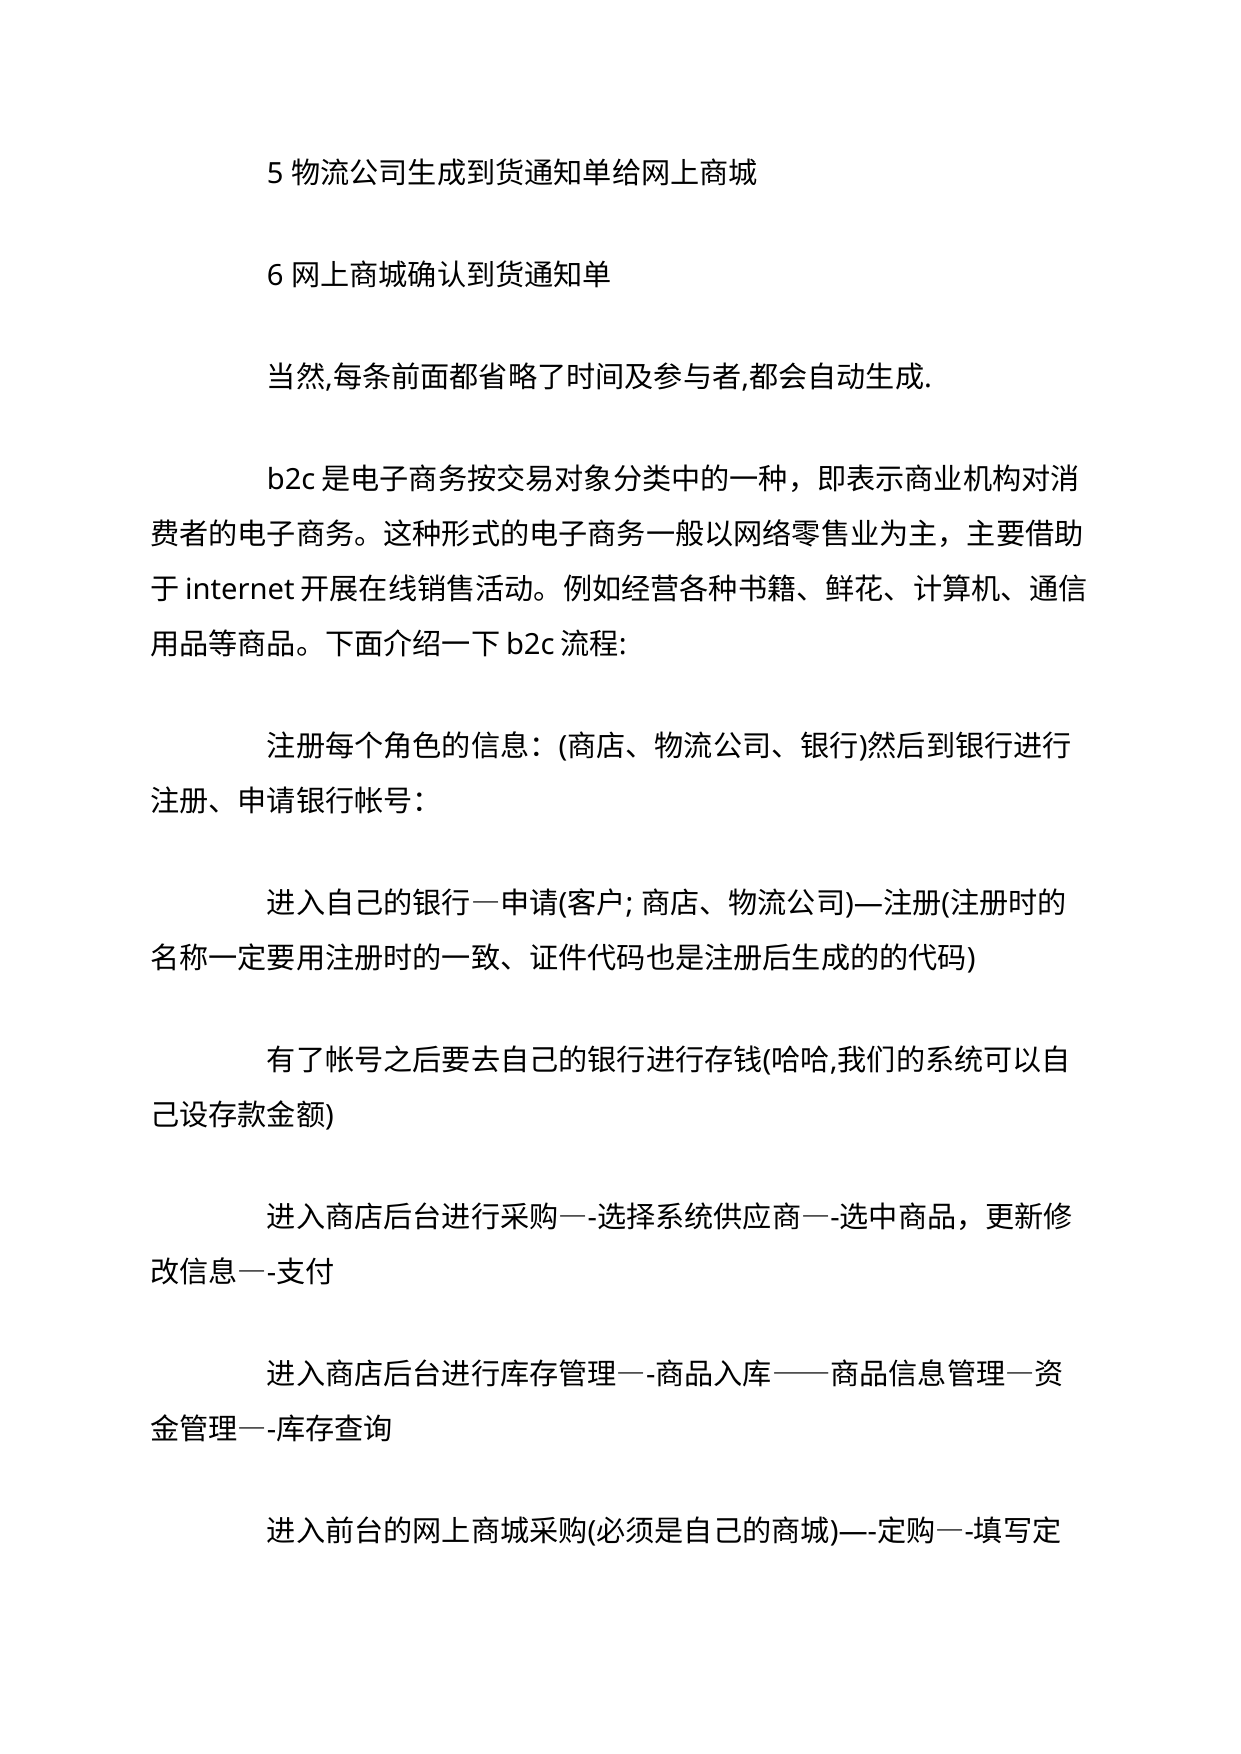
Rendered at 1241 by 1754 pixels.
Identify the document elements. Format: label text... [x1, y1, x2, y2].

text 6 网上商城确认到货通知单 [150, 252, 1090, 294]
text 有了帐号之后要去自己的银行进行存钱(哈哈,我们的系统可以自己设存款金额) [150, 1037, 1090, 1134]
text 注册每个角色的信息：(商店、物流公司、银行)然后到银行进行注册、申请银行帐号： [150, 723, 1090, 820]
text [150, 1507, 1090, 1550]
text 进入自己的银行—申请(客户; 商店、物流公司)—注册(注册时的名称一定要用注册时的一致、证件代码也是注册后生成的的代码) [150, 879, 1090, 977]
text 5 物流公司生成到货通知单给网上商城 [150, 150, 1090, 192]
text 进入商店后台进行采购—-选择系统供应商—-选中商品，更新修改信息—-支付 [150, 1193, 1090, 1291]
text b2c是电子商务按交易对象分类中的一种，即表示商业机构对消费者的电子商务。这种形式的电子商务一般以网络零售业为主，主要借助于internet开展在线销售活动。例如经营各种书籍、鲜花、计算机、通信用品等商品。下面介绍一下b2c流程: [150, 456, 1090, 663]
text 进入商店后台进行库存管理—-商品入库——商品信息管理—资金管理—-库存查询 [150, 1351, 1090, 1448]
text 当然,每条前面都省略了时间及参与者,都会自动生成. [150, 354, 1090, 396]
